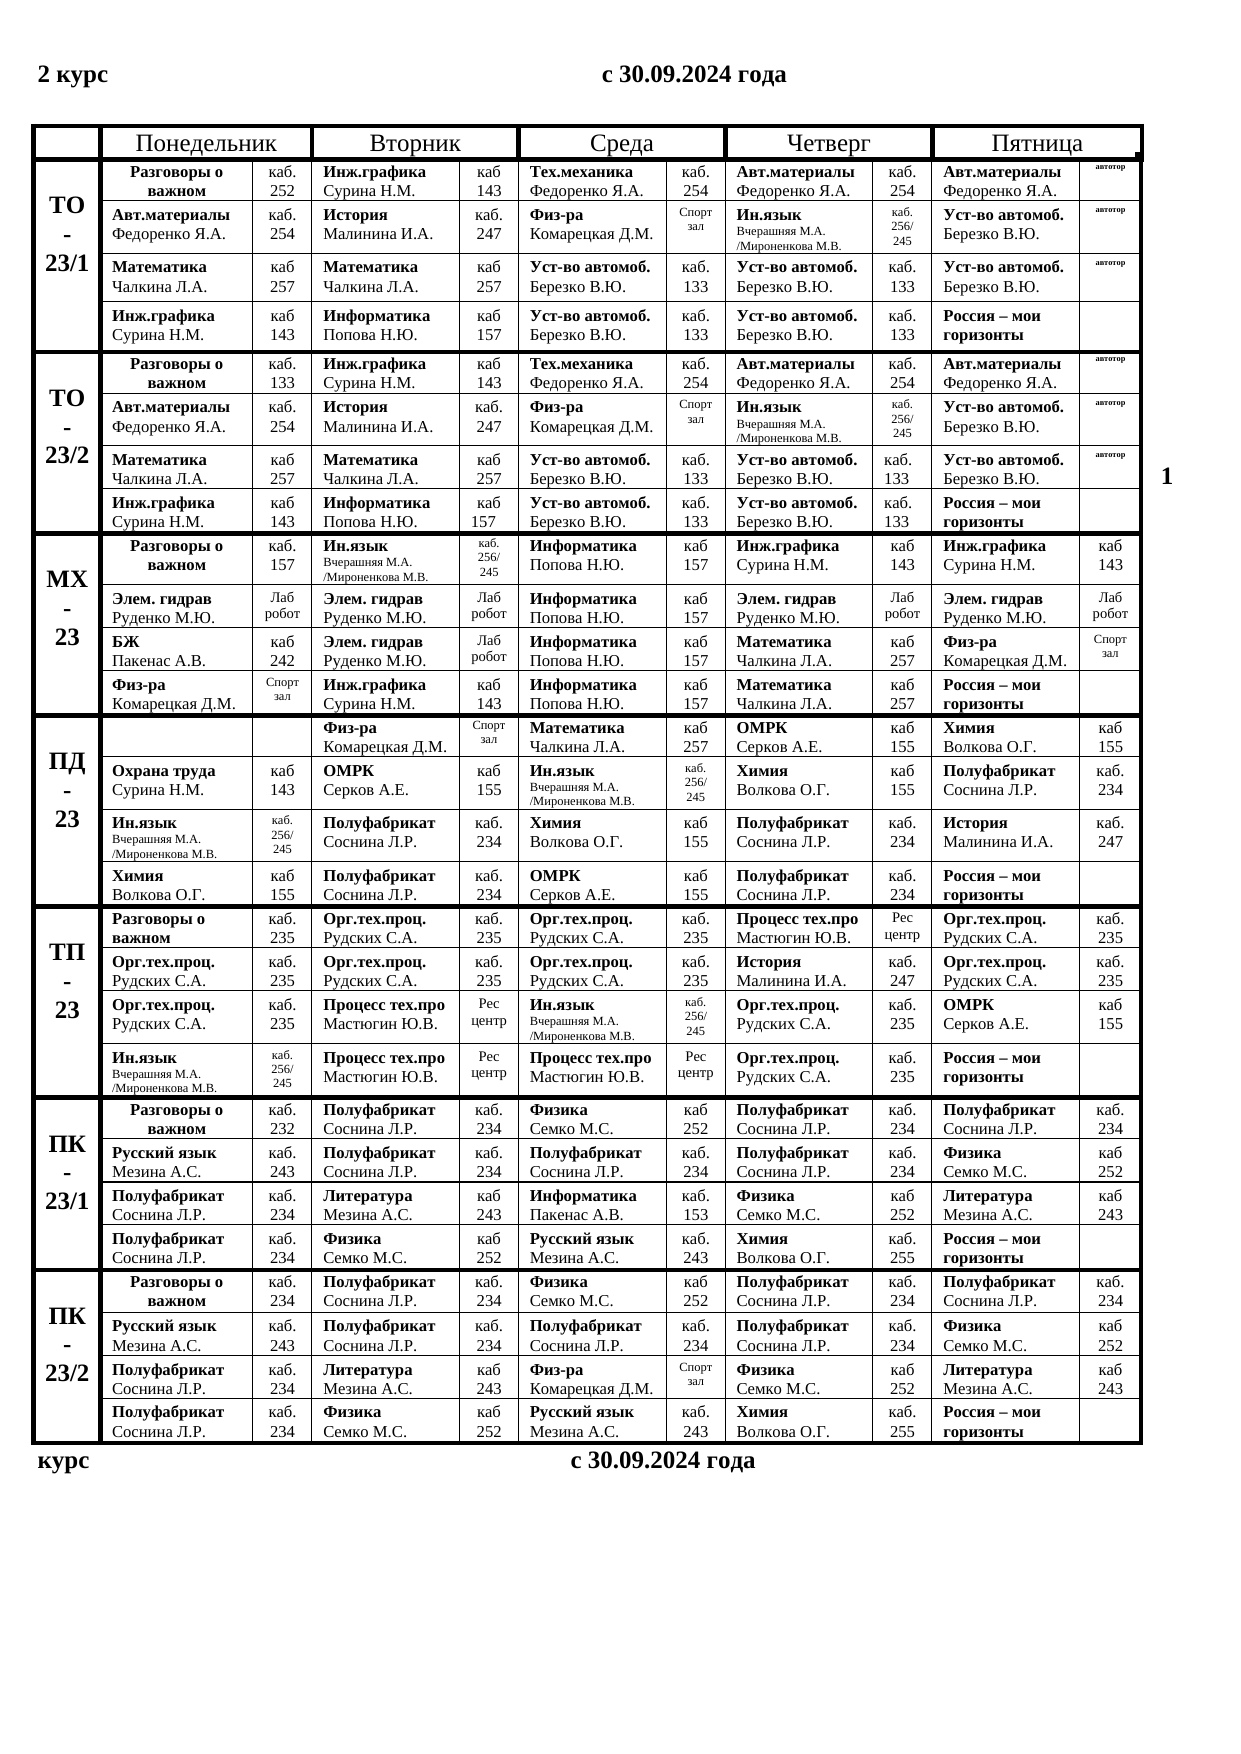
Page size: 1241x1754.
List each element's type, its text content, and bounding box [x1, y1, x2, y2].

table_cell Физика Семко М.С. [726, 1183, 872, 1224]
table_cell ОМРК Серков А.Е. [519, 862, 666, 904]
table_cell Полуфабрикат Соснина Л.Р. [103, 1399, 252, 1441]
table_cell каб 243 [460, 1356, 518, 1398]
table_cell Инж.графика Сурина Н.М. [312, 162, 459, 200]
table_cell Россия – мои горизонты [932, 1225, 1079, 1267]
table_cell Математика Чалкина Л.А. [726, 628, 872, 670]
table_cell Орг.тех.проц. Рудских С.А. [103, 948, 252, 990]
table_cell Физика Семко М.С. [519, 1100, 666, 1138]
table_cell Уст-во автомоб. Березко В.Ю. [519, 446, 666, 488]
table_cell каб. 243 [667, 1399, 725, 1441]
table_cell Лаб робот [460, 585, 518, 627]
table_cell автотор [1080, 354, 1139, 392]
table_cell каб. 234 [253, 1183, 311, 1224]
table_cell Полуфабрикат Соснина Л.Р. [519, 1139, 666, 1181]
table_cell каб. 235 [253, 909, 311, 947]
table_cell Полуфабрикат Соснина Л.Р. [932, 757, 1079, 808]
table_cell Полуфабрикат Соснина Л.Р. [312, 862, 459, 904]
table_cell каб 143 [1080, 536, 1139, 584]
table_cell каб. 234 [460, 862, 518, 904]
table_cell Математика Чалкина Л.А. [726, 671, 872, 713]
table_cell Орг.тех.проц. Рудских С.А. [726, 1044, 872, 1095]
table_cell Элем. гидрав Руденко М.Ю. [726, 585, 872, 627]
table_cell Физика Семко М.С. [932, 1313, 1079, 1354]
table_cell каб 155 [460, 757, 518, 808]
table_cell каб. 235 [873, 1044, 931, 1095]
table_cell Полуфабрикат Соснина Л.Р. [726, 1139, 872, 1181]
table_cell Разговоры о важном [103, 909, 252, 947]
table_cell каб 157 [460, 302, 518, 349]
table_cell Ин.язык Вчерашняя М.А. /Мироненкова М.В. [726, 201, 872, 253]
table_cell Математика Чалкина Л.А. [312, 254, 459, 301]
table_cell каб 257 [253, 446, 311, 488]
table_cell каб 252 [1080, 1139, 1139, 1181]
table_cell Информатика Попова Н.Ю. [519, 671, 666, 713]
table_cell каб 252 [667, 1272, 725, 1312]
table_cell Полуфабрикат Соснина Л.Р. [932, 1100, 1079, 1138]
table_cell Химия Волкова О.Г. [726, 757, 872, 808]
table_cell Элем. гидрав Руденко М.Ю. [312, 628, 459, 670]
table_cell каб. 234 [1080, 1272, 1139, 1312]
table_cell каб. 133 [667, 489, 725, 531]
table_cell каб. 234 [873, 1313, 931, 1354]
table_cell Рес центр [667, 1044, 725, 1095]
table_cell Инж.графика Сурина Н.М. [103, 302, 252, 349]
table_cell каб. 133 [873, 489, 931, 531]
table_cell Информатика Попова Н.Ю. [519, 628, 666, 670]
table_cell Полуфабрикат Соснина Л.Р. [312, 1139, 459, 1181]
table_cell Орг.тех.проц. Рудских С.А. [519, 909, 666, 947]
table_cell каб. 235 [460, 909, 518, 947]
table_header Вторник [314, 128, 516, 157]
table_cell Рес центр [873, 909, 931, 947]
table_cell Ин.язык Вчерашняя М.А. /Мироненкова М.В. [519, 991, 666, 1043]
table_cell Математика Чалкина Л.А. [103, 254, 252, 301]
table_cell Орг.тех.проц. Рудских С.А. [932, 948, 1079, 990]
table_cell каб. 254 [873, 162, 931, 200]
table_cell Полуфабрикат Соснина Л.Р. [103, 1356, 252, 1398]
table_header Понедельник [103, 128, 310, 157]
table_cell автотор [1080, 162, 1139, 200]
table_cell [1080, 1225, 1139, 1267]
table_cell каб. 234 [873, 862, 931, 904]
table_cell Информатика Попова Н.Ю. [312, 489, 459, 531]
table_cell Авт.материалы Федоренко Я.А. [932, 354, 1079, 392]
table_cell ПК - 23/1 [36, 1100, 98, 1267]
table_cell каб 257 [460, 446, 518, 488]
table_cell каб. 254 [667, 162, 725, 200]
table_cell Разговоры о важном [103, 536, 252, 584]
table_cell каб 143 [253, 757, 311, 808]
table_header Пятница [935, 128, 1140, 157]
table_cell Уст-во автомоб. Березко В.Ю. [726, 489, 872, 531]
table_cell Россия – мои горизонты [932, 1399, 1079, 1441]
table_cell [1080, 862, 1139, 904]
table_cell каб 243 [1080, 1356, 1139, 1398]
table_cell каб. 235 [1080, 948, 1139, 990]
table_cell Уст-во автомоб. Березко В.Ю. [726, 302, 872, 349]
table_cell Уст-во автомоб. Березко В.Ю. [932, 201, 1079, 253]
table_cell каб. 234 [460, 1272, 518, 1312]
table_cell ОМРК Серков А.Е. [932, 991, 1079, 1043]
table_cell История Малинина И.А. [312, 394, 459, 445]
table_cell каб 257 [460, 254, 518, 301]
table_cell Полуфабрикат Соснина Л.Р. [726, 1313, 872, 1354]
table_cell Рес центр [460, 1044, 518, 1095]
table_cell автотор [1080, 446, 1139, 488]
table_cell каб. 247 [460, 394, 518, 445]
table_cell Разговоры о важном [103, 1100, 252, 1138]
table_cell Тех.механика Федоренко Я.А. [519, 354, 666, 392]
table_cell Литература Мезина А.С. [932, 1356, 1079, 1398]
table_cell каб. 252 [253, 162, 311, 200]
table_cell Россия – мои горизонты [932, 1044, 1079, 1095]
table_cell каб. 133 [667, 446, 725, 488]
table_cell каб. 256/ 245 [253, 810, 311, 861]
table_cell [1080, 1399, 1139, 1441]
table_cell Россия – мои горизонты [932, 302, 1079, 349]
table_cell Уст-во автомоб. Березко В.Ю. [519, 489, 666, 531]
table_cell Уст-во автомоб. Березко В.Ю. [932, 254, 1079, 301]
table_cell Ин.язык Вчерашняя М.А. /Мироненкова М.В. [103, 810, 252, 861]
table_cell каб. 254 [667, 354, 725, 392]
table_cell Ин.язык Вчерашняя М.А. /Мироненкова М.В. [103, 1044, 252, 1095]
table_cell каб 257 [667, 718, 725, 756]
table_cell Физика Семко М.С. [932, 1139, 1079, 1181]
table_cell Авт.материалы Федоренко Я.А. [103, 394, 252, 445]
table_cell Тех.механика Федоренко Я.А. [519, 162, 666, 200]
table_cell каб. 234 [253, 1225, 311, 1267]
table_cell Процесс тех.про Мастюгин Ю.В. [519, 1044, 666, 1095]
table_header Среда [521, 128, 723, 157]
table_cell Орг.тех.проц. Рудских С.А. [103, 991, 252, 1043]
table_cell каб. 256/ 245 [873, 394, 931, 445]
table_cell Русский язык Мезина А.С. [103, 1139, 252, 1181]
table_cell каб. 234 [460, 1313, 518, 1354]
table_cell [253, 718, 311, 756]
table_cell Химия Волкова О.Г. [726, 1225, 872, 1267]
table_cell Ин.язык Вчерашняя М.А. /Мироненкова М.В. [519, 757, 666, 808]
table_cell каб. 255 [873, 1225, 931, 1267]
table_cell каб. 133 [667, 302, 725, 349]
table_cell Русский язык Мезина А.С. [103, 1313, 252, 1354]
table_cell Спорт зал [1080, 628, 1139, 670]
table_cell Химия Волкова О.Г. [103, 862, 252, 904]
table_cell каб. 247 [1080, 810, 1139, 861]
table_cell каб. 254 [873, 354, 931, 392]
table_cell каб. 133 [253, 354, 311, 392]
table_cell каб. 247 [460, 201, 518, 253]
table_cell Россия – мои горизонты [932, 862, 1079, 904]
table_cell каб. 255 [873, 1399, 931, 1441]
table_cell Ин.язык Вчерашняя М.А. /Мироненкова М.В. [726, 394, 872, 445]
table_cell каб. 256/ 245 [667, 991, 725, 1043]
table_cell Химия Волкова О.Г. [519, 810, 666, 861]
text 1 курс с 30.09.2024 года [37, 461, 1210, 1474]
table_cell каб 155 [253, 862, 311, 904]
table_cell каб 242 [253, 628, 311, 670]
table_cell Спорт зал [253, 671, 311, 713]
table_cell Лаб робот [1080, 585, 1139, 627]
table_cell Полуфабрикат Соснина Л.Р. [519, 1313, 666, 1354]
table_cell Уст-во автомоб. Березко В.Ю. [519, 254, 666, 301]
table_cell Спорт зал [667, 201, 725, 253]
table_cell каб 252 [460, 1225, 518, 1267]
table_cell Химия Волкова О.Г. [932, 718, 1079, 756]
table_cell Орг.тех.проц. Рудских С.А. [312, 909, 459, 947]
table_cell каб 252 [460, 1399, 518, 1441]
table_cell каб. 256/ 245 [253, 1044, 311, 1095]
table_cell Литература Мезина А.С. [932, 1183, 1079, 1224]
table_cell каб. 133 [873, 446, 931, 488]
table_cell каб 155 [1080, 991, 1139, 1043]
table_cell Инж.графика Сурина Н.М. [312, 671, 459, 713]
table_cell Литература Мезина А.С. [312, 1356, 459, 1398]
table_cell [103, 718, 252, 756]
table_cell Спорт зал [667, 394, 725, 445]
table_cell Информатика Пакенас А.В. [519, 1183, 666, 1224]
table_header Четверг [728, 128, 930, 157]
table_cell каб 155 [667, 810, 725, 861]
table_header [36, 128, 98, 157]
table_cell Инж.графика Сурина Н.М. [312, 354, 459, 392]
table_cell каб 252 [873, 1356, 931, 1398]
table_cell каб 143 [873, 536, 931, 584]
table_cell Русский язык Мезина А.С. [519, 1399, 666, 1441]
table_cell каб. 234 [667, 1139, 725, 1181]
table_cell Полуфабрикат Соснина Л.Р. [726, 1272, 872, 1312]
table_cell Инж.графика Сурина Н.М. [103, 489, 252, 531]
table_cell каб. 247 [873, 948, 931, 990]
table_cell Ин.язык Вчерашняя М.А. /Мироненкова М.В. [312, 536, 459, 584]
table_cell История Малинина И.А. [726, 948, 872, 990]
table_cell каб. 243 [253, 1313, 311, 1354]
table_cell каб 143 [253, 302, 311, 349]
table_cell [1080, 1044, 1139, 1095]
table_cell каб. 235 [253, 948, 311, 990]
table_cell каб. 234 [253, 1356, 311, 1398]
table_cell каб. 235 [667, 909, 725, 947]
table_cell Математика Чалкина Л.А. [103, 446, 252, 488]
table_cell каб. 234 [873, 1139, 931, 1181]
table_cell каб. 234 [1080, 1100, 1139, 1138]
table_cell Информатика Попова Н.Ю. [519, 585, 666, 627]
table_cell ОМРК Серков А.Е. [726, 718, 872, 756]
table_cell [1080, 489, 1139, 531]
table_cell БЖ Пакенас А.В. [103, 628, 252, 670]
table_cell ПД - 23 [36, 718, 98, 904]
table_cell Полуфабрикат Соснина Л.Р. [312, 1313, 459, 1354]
table_cell Полуфабрикат Соснина Л.Р. [932, 1272, 1079, 1312]
table_cell Процесс тех.про Мастюгин Ю.В. [312, 1044, 459, 1095]
table_cell автотор [1080, 254, 1139, 301]
table_cell Полуфабрикат Соснина Л.Р. [103, 1225, 252, 1267]
table_cell каб. 234 [667, 1313, 725, 1354]
table_cell Россия – мои горизонты [932, 489, 1079, 531]
table_cell каб. 133 [873, 302, 931, 349]
table_cell Спорт зал [460, 718, 518, 756]
table_cell каб 257 [253, 254, 311, 301]
table_cell каб. 234 [873, 1100, 931, 1138]
table_cell автотор [1080, 201, 1139, 253]
table_cell Полуфабрикат Соснина Л.Р. [312, 1272, 459, 1312]
table_cell каб 157 [667, 628, 725, 670]
table_cell Уст-во автомоб. Березко В.Ю. [519, 302, 666, 349]
table_cell Информатика Попова Н.Ю. [519, 536, 666, 584]
table_cell Элем. гидрав Руденко М.Ю. [103, 585, 252, 627]
table_cell каб 155 [667, 862, 725, 904]
table_cell каб. 235 [253, 991, 311, 1043]
table_cell каб 257 [873, 671, 931, 713]
table_cell Полуфабрикат Соснина Л.Р. [726, 1100, 872, 1138]
table_cell История Малинина И.А. [932, 810, 1079, 861]
table_cell каб 243 [460, 1183, 518, 1224]
table_cell каб. 256/ 245 [873, 201, 931, 253]
table_cell ТО - 23/2 [36, 354, 98, 531]
table_cell ТО - 23/1 [36, 162, 98, 349]
table_cell [1080, 671, 1139, 713]
table_cell каб 143 [253, 489, 311, 531]
table_cell Орг.тех.проц. Рудских С.А. [519, 948, 666, 990]
table_cell Физика Семко М.С. [312, 1225, 459, 1267]
table_cell каб 157 [460, 489, 518, 531]
table_cell Авт.материалы Федоренко Я.А. [932, 162, 1079, 200]
table_cell Полуфабрикат Соснина Л.Р. [726, 862, 872, 904]
table_cell Авт.материалы Федоренко Я.А. [103, 201, 252, 253]
table_cell Уст-во автомоб. Березко В.Ю. [932, 446, 1079, 488]
table_cell каб. 254 [253, 201, 311, 253]
table_cell каб 143 [460, 162, 518, 200]
table_cell Процесс тех.про Мастюгин Ю.В. [312, 991, 459, 1043]
table_cell каб 243 [1080, 1183, 1139, 1224]
table_cell Орг.тех.проц. Рудских С.А. [726, 991, 872, 1043]
table_cell каб. 243 [253, 1139, 311, 1181]
table_cell Математика Чалкина Л.А. [519, 718, 666, 756]
table_cell каб. 256/ 245 [460, 536, 518, 584]
table_cell Физика Семко М.С. [726, 1356, 872, 1398]
table_cell Элем. гидрав Руденко М.Ю. [932, 585, 1079, 627]
table_cell Химия Волкова О.Г. [726, 1399, 872, 1441]
table_cell Полуфабрикат Соснина Л.Р. [103, 1183, 252, 1224]
table_cell каб 157 [667, 536, 725, 584]
table_cell Информатика Попова Н.Ю. [312, 302, 459, 349]
table_cell Полуфабрикат Соснина Л.Р. [726, 810, 872, 861]
table_cell Уст-во автомоб. Березко В.Ю. [932, 394, 1079, 445]
table_cell Физика Семко М.С. [312, 1399, 459, 1441]
table_cell каб. 254 [253, 394, 311, 445]
table_cell каб. 256/ 245 [667, 757, 725, 808]
table_cell Физ-ра Комарецкая Д.М. [519, 394, 666, 445]
table_cell Авт.материалы Федоренко Я.А. [726, 162, 872, 200]
table_cell Орг.тех.проц. Рудских С.А. [312, 948, 459, 990]
table_cell каб. 235 [873, 991, 931, 1043]
table_cell каб. 157 [253, 536, 311, 584]
table_cell каб. 235 [460, 948, 518, 990]
table_cell МХ - 23 [36, 536, 98, 713]
table_cell Элем. гидрав Руденко М.Ю. [312, 585, 459, 627]
table_cell Разговоры о важном [103, 1272, 252, 1312]
table_cell каб 252 [667, 1100, 725, 1138]
table_cell Уст-во автомоб. Березко В.Ю. [726, 446, 872, 488]
table_cell каб. 234 [460, 1100, 518, 1138]
table_cell каб 252 [1080, 1313, 1139, 1354]
text 2 курс с 30.09.2024 года [37, 59, 1210, 88]
table_cell Инж.графика Сурина Н.М. [932, 536, 1079, 584]
table_cell автотор [1080, 394, 1139, 445]
table_cell каб 143 [460, 671, 518, 713]
table_cell каб. 234 [873, 810, 931, 861]
table_cell Разговоры о важном [103, 162, 252, 200]
table_cell ОМРК Серков А.Е. [312, 757, 459, 808]
table_cell каб. 133 [873, 254, 931, 301]
table_cell Литература Мезина А.С. [312, 1183, 459, 1224]
table_cell каб. 133 [667, 254, 725, 301]
table_cell каб. 234 [1080, 757, 1139, 808]
table_cell каб. 232 [253, 1100, 311, 1138]
table_cell Инж.графика Сурина Н.М. [726, 536, 872, 584]
table_cell каб 143 [460, 354, 518, 392]
table_cell каб. 235 [667, 948, 725, 990]
table_cell каб 252 [873, 1183, 931, 1224]
table_cell История Малинина И.А. [312, 201, 459, 253]
table_cell ТП - 23 [36, 909, 98, 1095]
table_cell Лаб робот [253, 585, 311, 627]
table_cell каб. 234 [460, 1139, 518, 1181]
table_cell Охрана труда Сурина Н.М. [103, 757, 252, 808]
table_cell ПК - 23/2 [36, 1272, 98, 1441]
table_cell каб. 153 [667, 1183, 725, 1224]
table_cell Физ-ра Комарецкая Д.М. [103, 671, 252, 713]
table_cell Орг.тех.проц. Рудских С.А. [932, 909, 1079, 947]
table_cell Разговоры о важном [103, 354, 252, 392]
table_cell Физ-ра Комарецкая Д.М. [932, 628, 1079, 670]
table_cell Процесс тех.про Мастюгин Ю.В. [726, 909, 872, 947]
table_cell каб. 234 [253, 1399, 311, 1441]
table_cell каб 155 [1080, 718, 1139, 756]
table_cell Физ-ра Комарецкая Д.М. [519, 201, 666, 253]
table_cell Математика Чалкина Л.А. [312, 446, 459, 488]
table_cell Рес центр [460, 991, 518, 1043]
table_cell каб 257 [873, 628, 931, 670]
table_cell Лаб робот [873, 585, 931, 627]
table_cell Физ-ра Комарецкая Д.М. [519, 1356, 666, 1398]
table_cell каб. 234 [873, 1272, 931, 1312]
table_cell Полуфабрикат Соснина Л.Р. [312, 1100, 459, 1138]
table_cell каб 157 [667, 585, 725, 627]
table_cell Лаб робот [460, 628, 518, 670]
table_cell Физика Семко М.С. [519, 1272, 666, 1312]
table_cell каб. 235 [1080, 909, 1139, 947]
table_cell Уст-во автомоб. Березко В.Ю. [726, 254, 872, 301]
table_cell Россия – мои горизонты [932, 671, 1079, 713]
table_cell Авт.материалы Федоренко Я.А. [726, 354, 872, 392]
table_cell Физ-ра Комарецкая Д.М. [312, 718, 459, 756]
table_cell каб. 243 [667, 1225, 725, 1267]
table_cell каб 157 [667, 671, 725, 713]
table_cell Русский язык Мезина А.С. [519, 1225, 666, 1267]
table_cell Полуфабрикат Соснина Л.Р. [312, 810, 459, 861]
table_cell каб 155 [873, 718, 931, 756]
table_cell каб. 234 [253, 1272, 311, 1312]
table_cell каб 155 [873, 757, 931, 808]
table_cell Спорт зал [667, 1356, 725, 1398]
table_cell каб. 234 [460, 810, 518, 861]
table_cell [1080, 302, 1139, 349]
